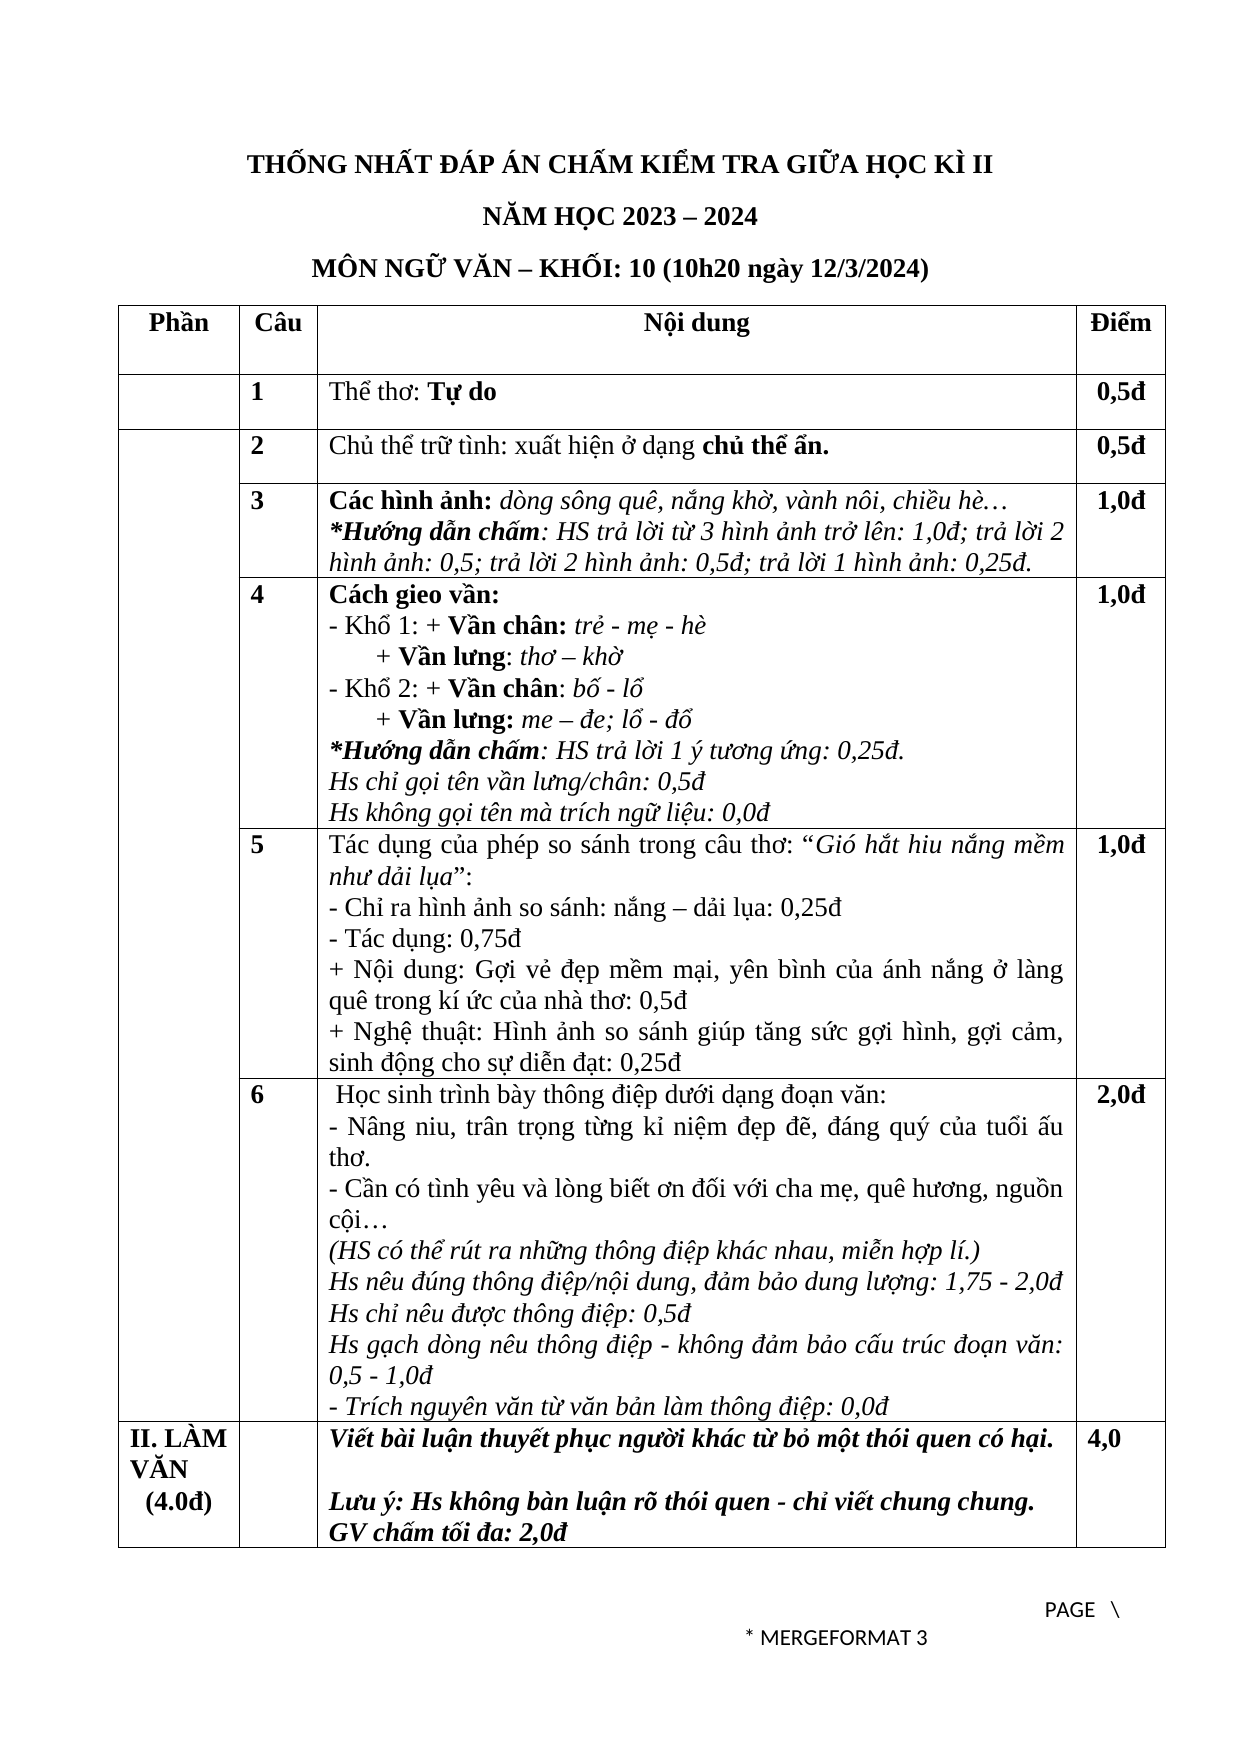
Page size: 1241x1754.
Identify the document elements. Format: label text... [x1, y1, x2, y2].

table_cell 1,0đ [1077, 829, 1165, 1078]
table_header Điểm [1077, 306, 1165, 374]
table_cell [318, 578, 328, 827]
table_cell 3 [240, 484, 317, 577]
table_cell 1,0đ [1077, 578, 1165, 827]
table_cell 1 [240, 375, 317, 428]
table_cell [240, 1422, 317, 1547]
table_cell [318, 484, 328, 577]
table_header Nội dung [318, 306, 1076, 374]
table_cell [119, 375, 239, 428]
table_cell 2 [240, 430, 317, 483]
table_cell Tác dụng của phép so sánh trong câu thơ: “Gió hắt hiu nắng mềm như dải lụa”: - Chỉ ra hình ảnh so sánh: nắng – dải lụa: 0,25đ - Tác dụng: 0,75đ + Nội dung: Gợi vẻ đẹp mềm mại, yên bình của ánh nắng ở làng quê trong kí ức của nhà thơ: 0,5đ + Nghệ thuật: Hình ảnh so sánh giúp tăng sức gợi hình, gợi cảm, sinh động cho sự diễn đạt: 0,25đ [318, 829, 1076, 1078]
table_cell 1,0đ [1077, 484, 1165, 577]
table_cell 2,0đ [1077, 1079, 1165, 1421]
table_cell Thể thơ: Tự do [318, 375, 1076, 428]
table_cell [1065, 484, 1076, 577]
text THỐNG NHẤT ĐÁP ÁN CHẤM KIỂM TRA GIỮA HỌC KÌ II [118, 148, 1122, 179]
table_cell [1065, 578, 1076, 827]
text NĂM HỌC 2023 – 2024 [118, 200, 1122, 231]
table_header Phần [119, 306, 239, 374]
table_cell II. LÀM VĂN (4.0đ) [119, 1422, 239, 1547]
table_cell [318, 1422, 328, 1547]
table_cell [119, 430, 239, 1421]
table_cell 5 [240, 829, 317, 1078]
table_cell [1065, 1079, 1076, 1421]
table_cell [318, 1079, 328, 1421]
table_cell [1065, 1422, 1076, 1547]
table_cell Chủ thể trữ tình: xuất hiện ở dạng chủ thể ẩn. [318, 430, 1076, 483]
table_header Câu [240, 306, 317, 374]
table_cell 0,5đ [1077, 375, 1165, 428]
text MÔN NGỮ VĂN – KHỐI: 10 (10h20 ngày 12/3/2024) [118, 252, 1122, 284]
table_cell 4,0 [1077, 1422, 1165, 1547]
table_cell 0,5đ [1077, 430, 1165, 483]
table_cell 4 [240, 578, 317, 827]
table_cell 6 [240, 1079, 317, 1421]
